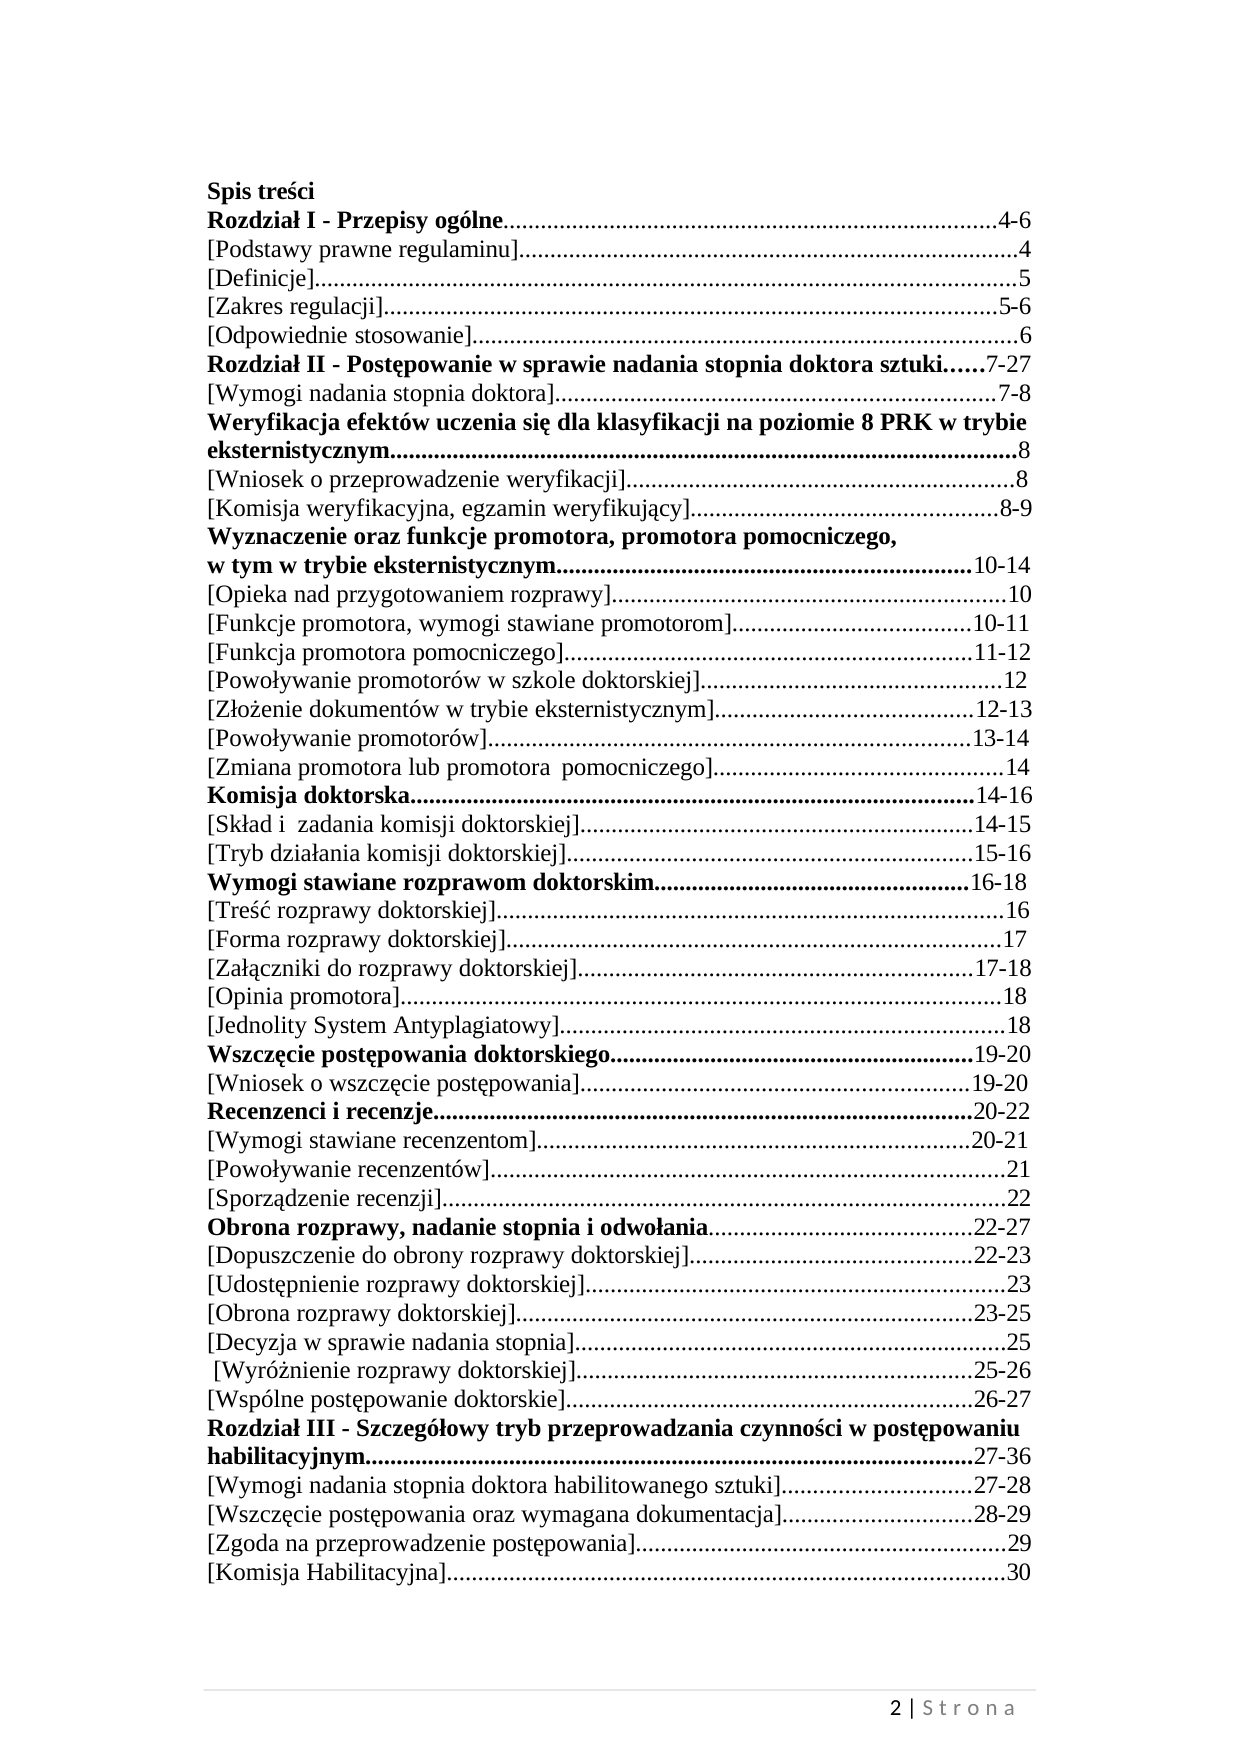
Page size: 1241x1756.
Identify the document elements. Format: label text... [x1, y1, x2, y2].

text Spis treści [207, 177, 1065, 205]
